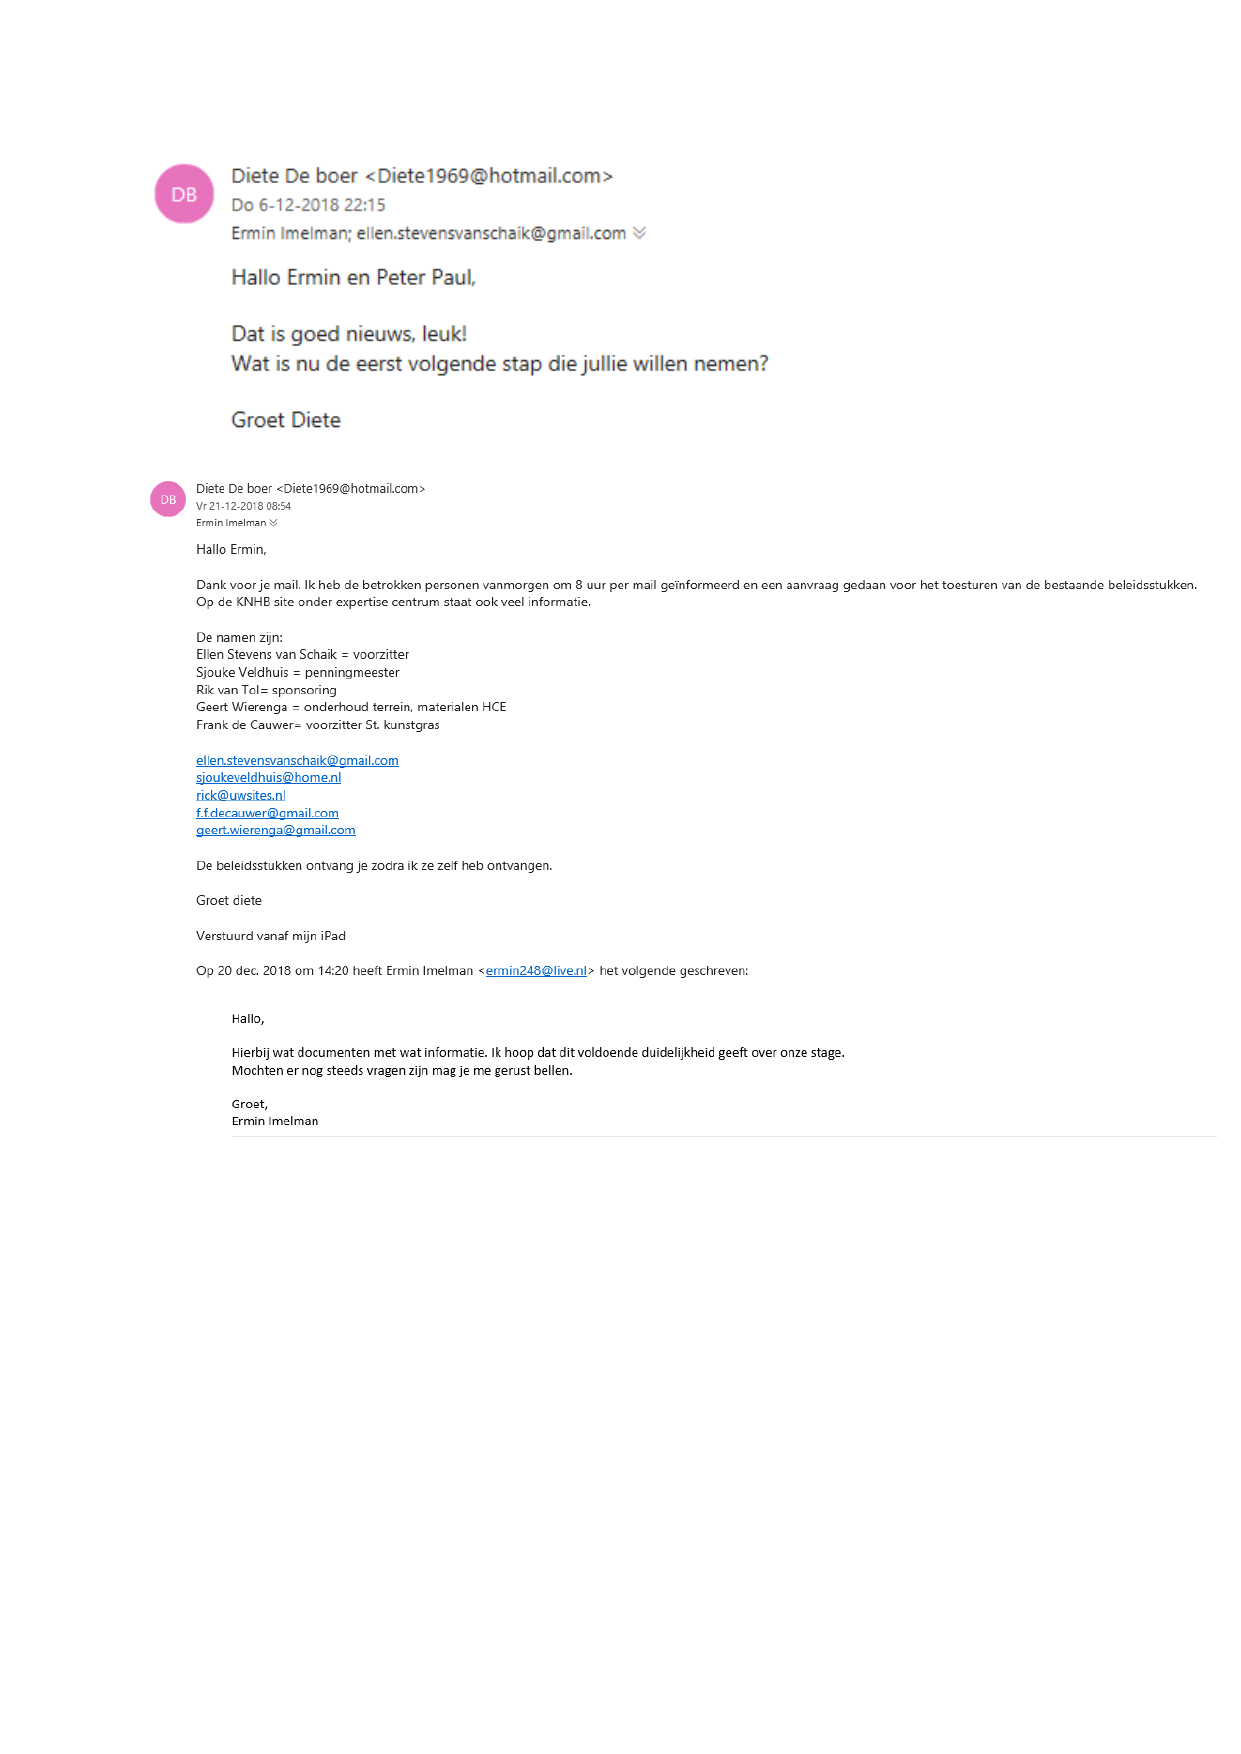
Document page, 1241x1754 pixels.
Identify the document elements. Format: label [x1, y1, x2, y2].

picture [147, 480, 1218, 1137]
picture [147, 147, 801, 462]
